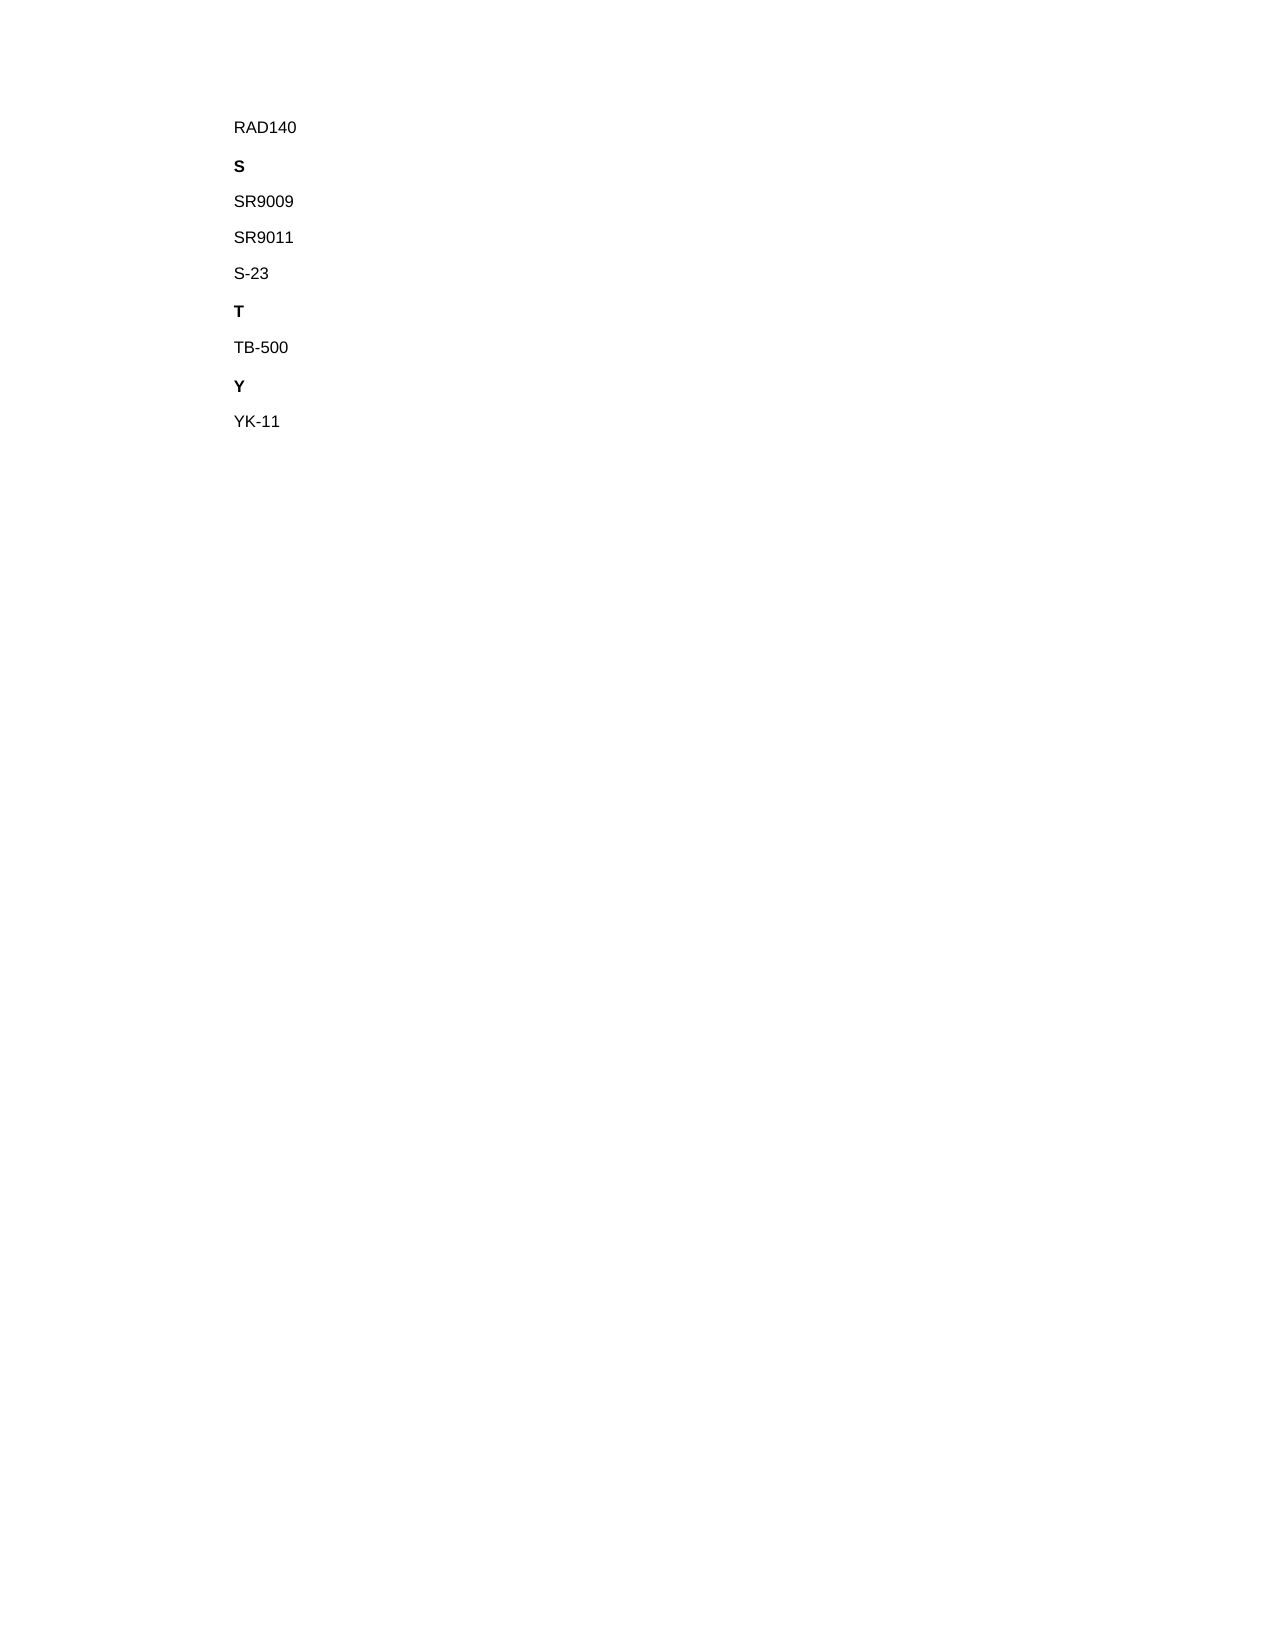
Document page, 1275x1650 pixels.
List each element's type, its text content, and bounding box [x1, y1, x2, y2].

text S [177, 156, 1186, 176]
text TB-500 [177, 338, 1186, 357]
text SR9009 [177, 192, 1186, 211]
text SR9011 [177, 228, 1186, 247]
text T [177, 302, 1186, 321]
text Y [177, 376, 1186, 396]
text RAD140 [177, 118, 1186, 137]
text YK-11 [177, 412, 1186, 431]
text S-23 [177, 264, 1186, 283]
